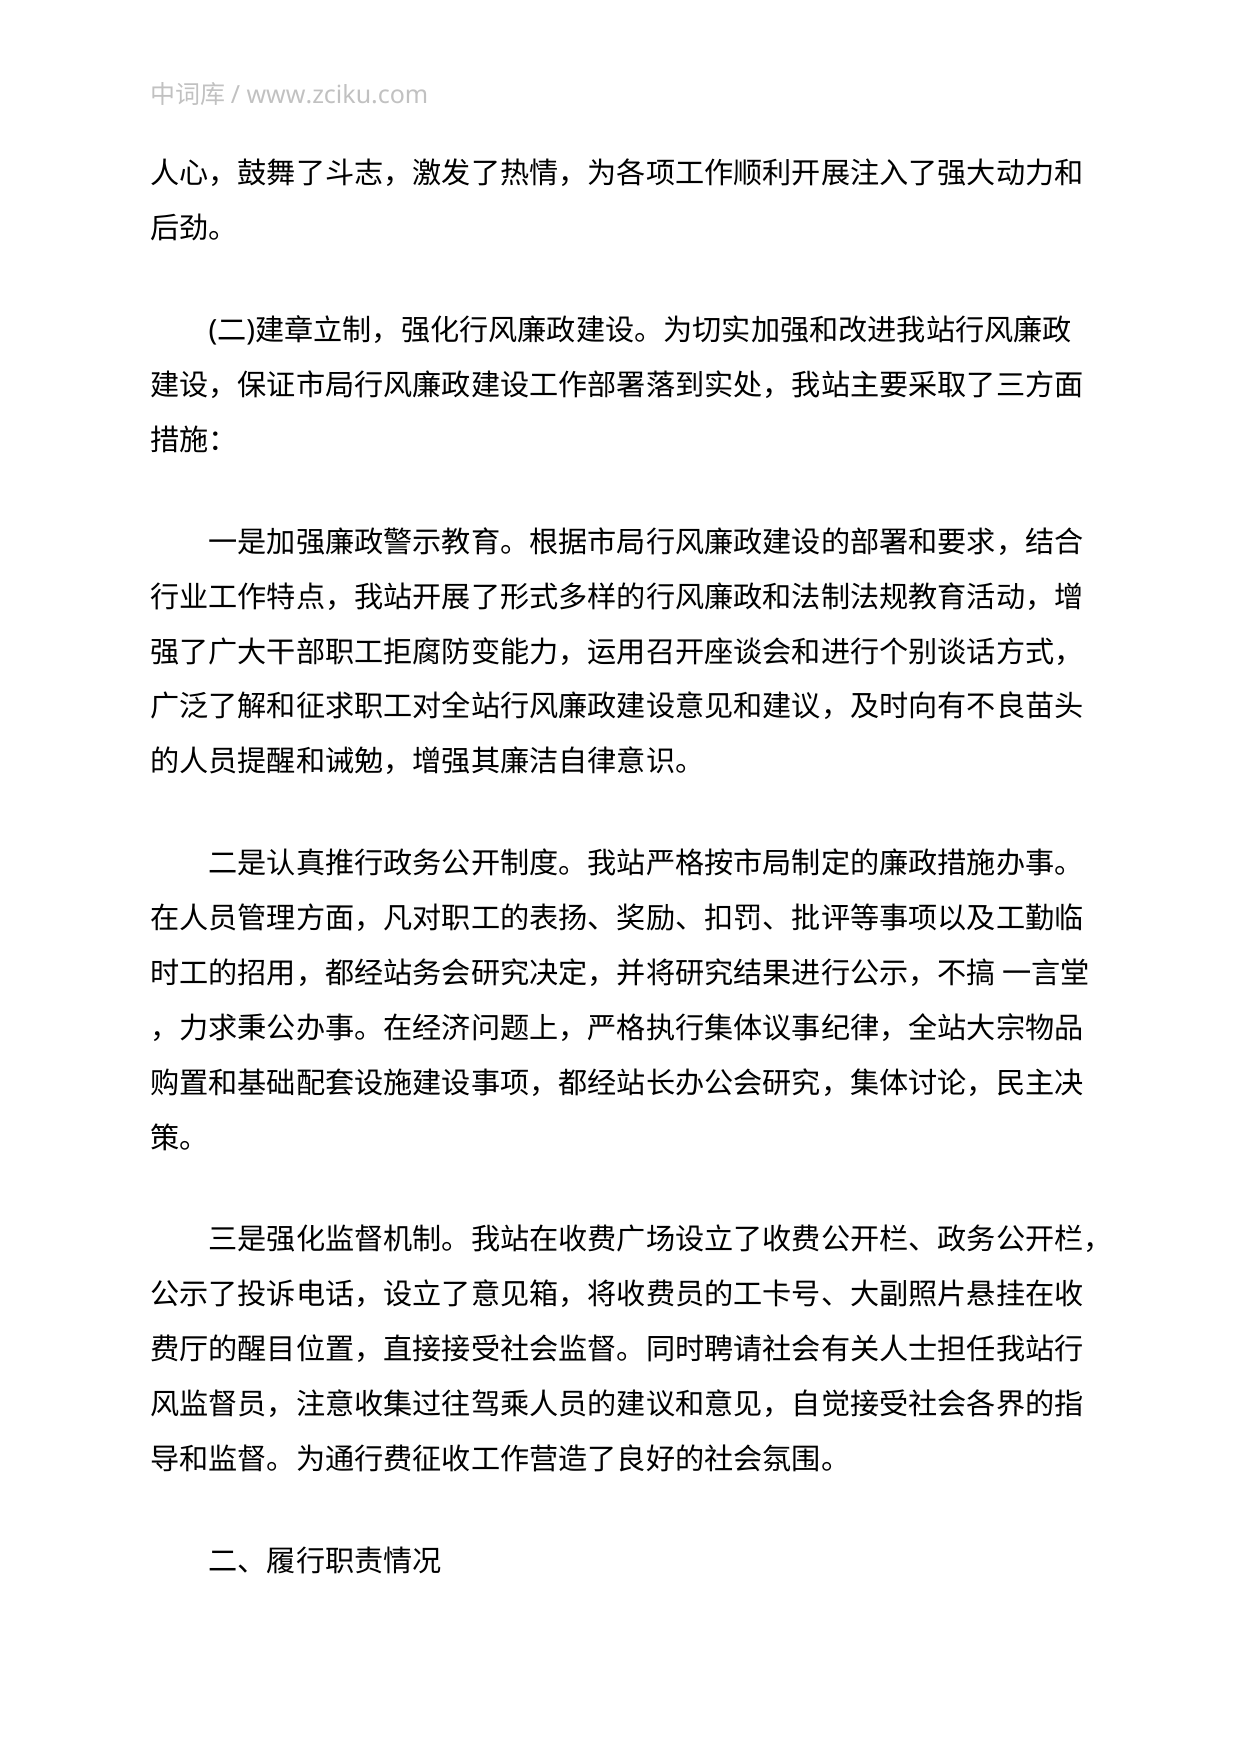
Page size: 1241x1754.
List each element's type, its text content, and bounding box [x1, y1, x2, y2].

text 三是强化监督机制。我站在收费广场设立了收费公开栏、政务公开栏，公示了投诉电话，设立了意见箱，将收费员的工卡号、大副照片悬挂在收费厅的醒目位置，直接接受社会监督。同时聘请社会有关人士担任我站行风监督员，注意收集过往驾乘人员的建议和意见，自觉接受社会各界的指导和监督。为通行费征收工作营造了良好的社会氛围。 [150, 1216, 1090, 1478]
text (二)建章立制，强化行风廉政建设。为切实加强和改进我站行风廉政建设，保证市局行风廉政建设工作部署落到实处，我站主要采取了三方面措施： [150, 307, 1090, 459]
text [150, 150, 1090, 247]
text 二是认真推行政务公开制度。我站严格按市局制定的廉政措施办事。在人员管理方面，凡对职工的表扬、奖励、扣罚、批评等事项以及工勤临时工的招用，都经站务会研究决定，并将研究结果进行公示，不搞 一言堂 ，力求秉公办事。在经济问题上，严格执行集体议事纪律，全站大宗物品购置和基础配套设施建设事项，都经站长办公会研究，集体讨论，民主决策。 [150, 840, 1090, 1156]
text 二、履行职责情况 [150, 1537, 1090, 1579]
text 一是加强廉政警示教育。根据市局行风廉政建设的部署和要求，结合行业工作特点，我站开展了形式多样的行风廉政和法制法规教育活动，增强了广大干部职工拒腐防变能力，运用召开座谈会和进行个别谈话方式，广泛了解和征求职工对全站行风廉政建设意见和建议，及时向有不良苗头的人员提醒和诫勉，增强其廉洁自律意识。 [150, 518, 1090, 780]
